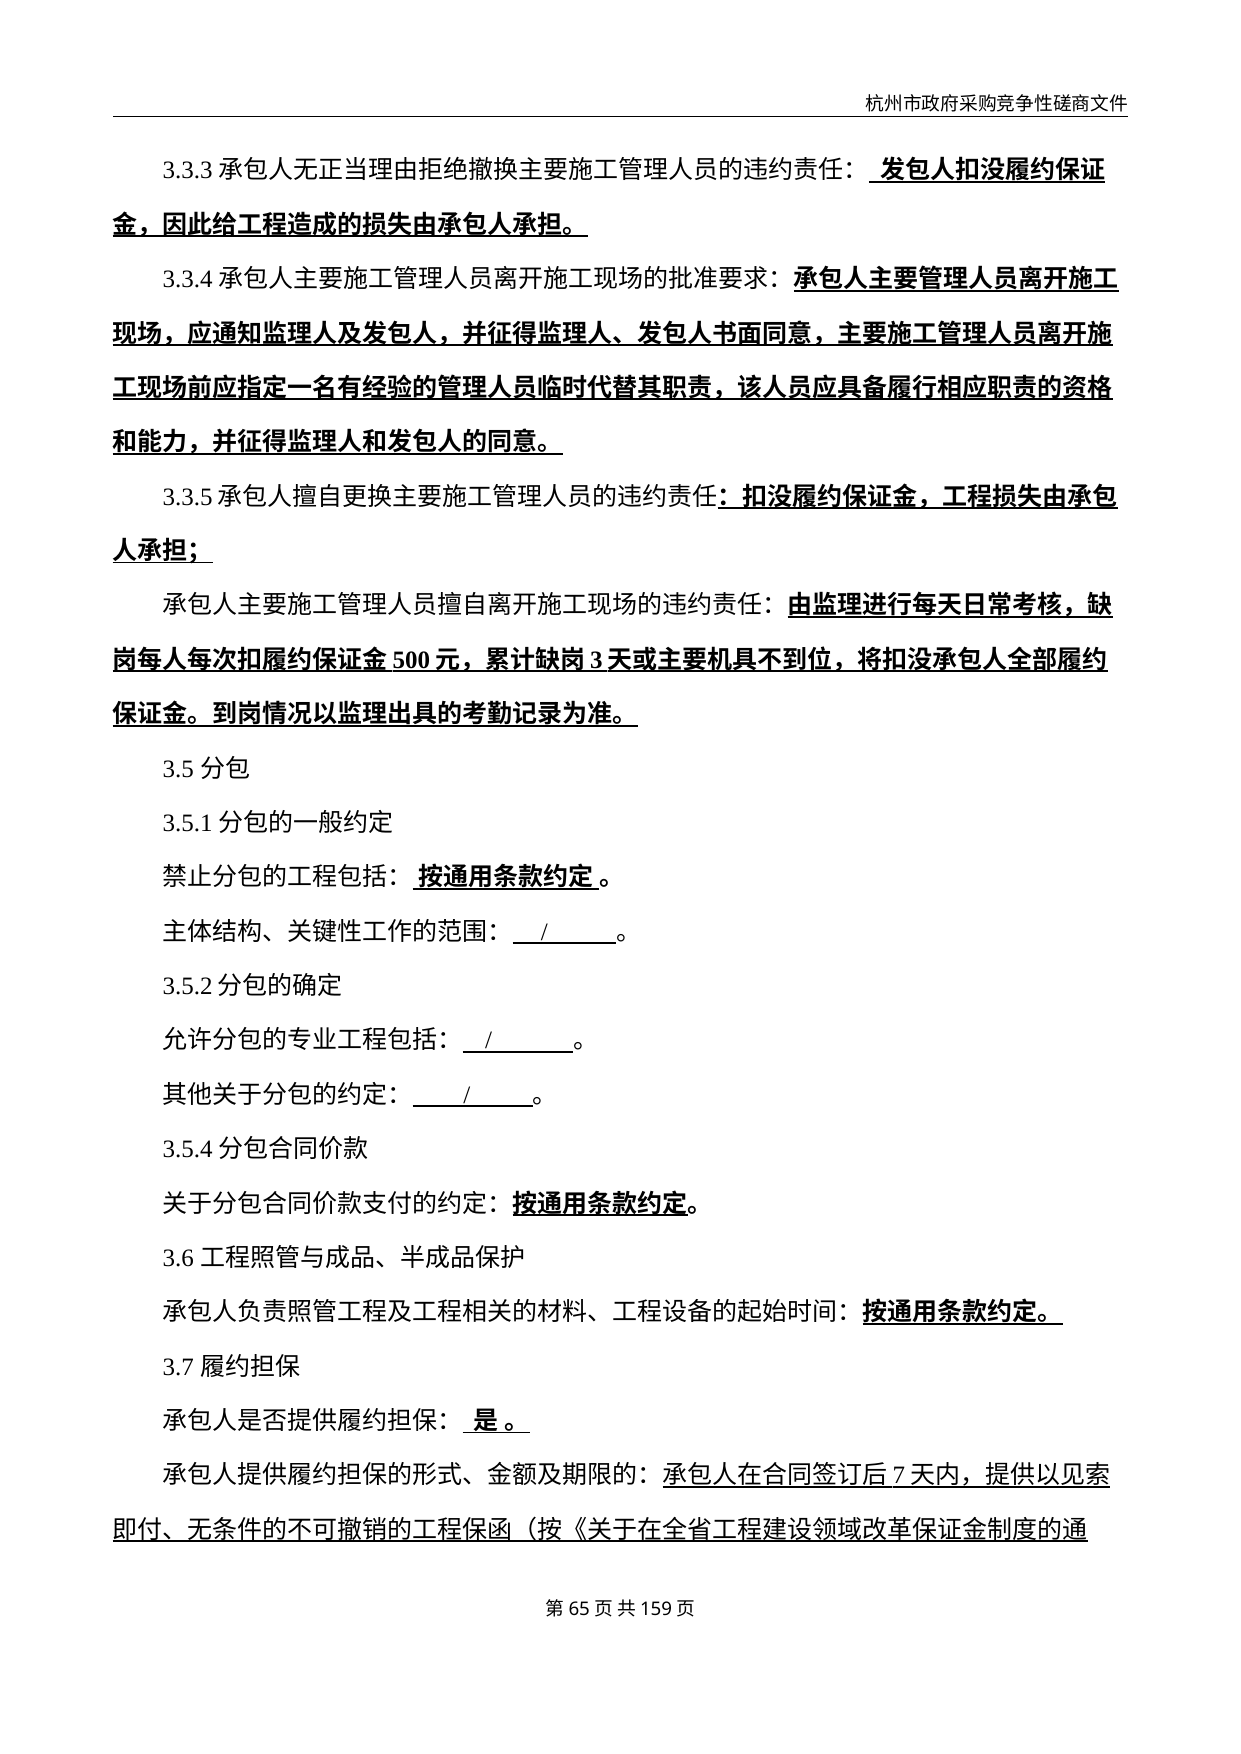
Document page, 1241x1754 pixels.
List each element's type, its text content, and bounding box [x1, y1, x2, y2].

text 主体结构、关键性工作的范围： / 。 [112, 911, 1128, 947]
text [112, 1455, 1128, 1546]
text 3.7 履约担保 [112, 1346, 1128, 1382]
text 禁止分包的工程包括： 按通用条款约定 。 [112, 857, 1128, 893]
text 承包人主要施工管理人员擅自离开施工现场的违约责任：由监理进行每天日常考核，缺岗每人每次扣履约保证金500元，累计缺岗3天或主要机具不到位，将扣没承包人全部履约保证金。到岗情况以监理出具的考勤记录为准。 [112, 585, 1128, 730]
text 其他关于分包的约定： / 。 [112, 1074, 1128, 1111]
text 3.5.1 分包的一般约定 [112, 802, 1128, 839]
text 3.3.5承包人擅自更换主要施工管理人员的违约责任：扣没履约保证金，工程损失由承包人承担； [112, 476, 1128, 567]
text 3.3.3 承包人无正当理由拒绝撤换主要施工管理人员的违约责任： 发包人扣没履约保证金，因此给工程造成的损失由承包人承担。 [112, 150, 1128, 241]
text 承包人负责照管工程及工程相关的材料、工程设备的起始时间：按通用条款约定。 [112, 1292, 1128, 1328]
text 3.3.4 承包人主要施工管理人员离开施工现场的批准要求：承包人主要管理人员离开施工现场，应通知监理人及发包人，并征得监理人、发包人书面同意，主要施工管理人员离开施工现场前应指定一名有经验的管理人员临时代替其职责，该人员应具备履行相应职责的资格和能力，并征得监理人和发包人的同意。 [112, 259, 1128, 458]
text 3.6 工程照管与成品、半成品保护 [112, 1237, 1128, 1274]
text 3.5.4 分包合同价款 [112, 1129, 1128, 1165]
text 允许分包的专业工程包括： / 。 [112, 1020, 1128, 1056]
text 关于分包合同价款支付的约定：按通用条款约定。 [112, 1183, 1128, 1219]
text 3.5.2分包的确定 [112, 966, 1128, 1002]
text 承包人是否提供履约担保： 是 。 [112, 1401, 1128, 1437]
text 3.5 分包 [112, 748, 1128, 784]
